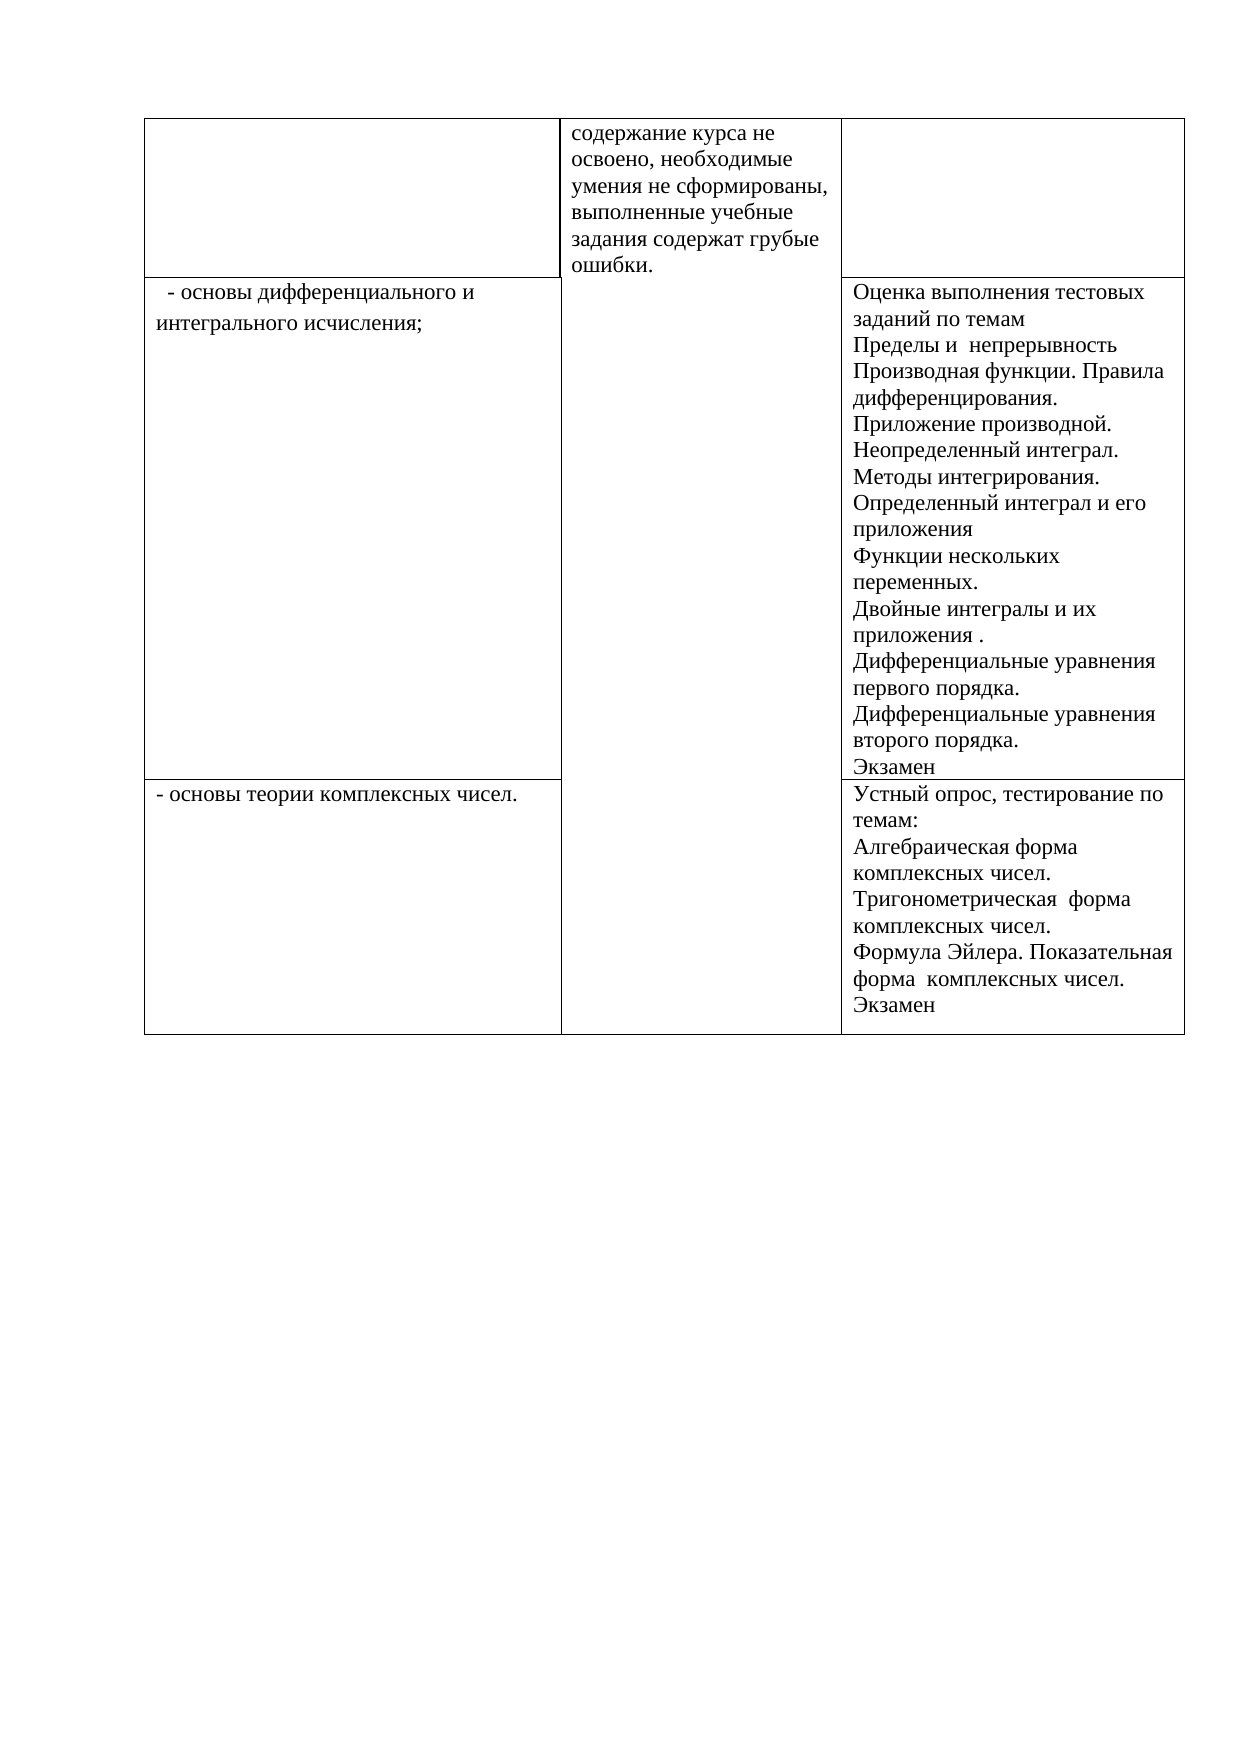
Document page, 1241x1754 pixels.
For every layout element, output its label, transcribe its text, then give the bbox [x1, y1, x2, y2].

table_cell [562, 277, 841, 1034]
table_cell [145, 119, 559, 277]
table_cell Устный опрос, тестирование по темам: Алгебраическая форма комплексных чисел. Тригонометрическая форма комплексных чисел. Формула Эйлера. Показательная форма комплексных чисел. Экзамен [842, 780, 1184, 1034]
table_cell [842, 119, 1184, 277]
table_cell - основы теории комплексных чисел. [145, 780, 561, 1034]
table_cell Оценка выполнения тестовых заданий по темам Пределы и непрерывность Производная функции. Правила дифференцирования. Приложение производной. Неопределенный интеграл. Методы интегрирования. Определенный интеграл и его приложения Функции нескольких переменных. Двойные интегралы и их приложения . Дифференциальные уравнения первого порядка. Дифференциальные уравнения второго порядка. Экзамен [842, 278, 1184, 779]
table_cell - основы дифференциального и интегрального исчисления; [145, 278, 561, 779]
